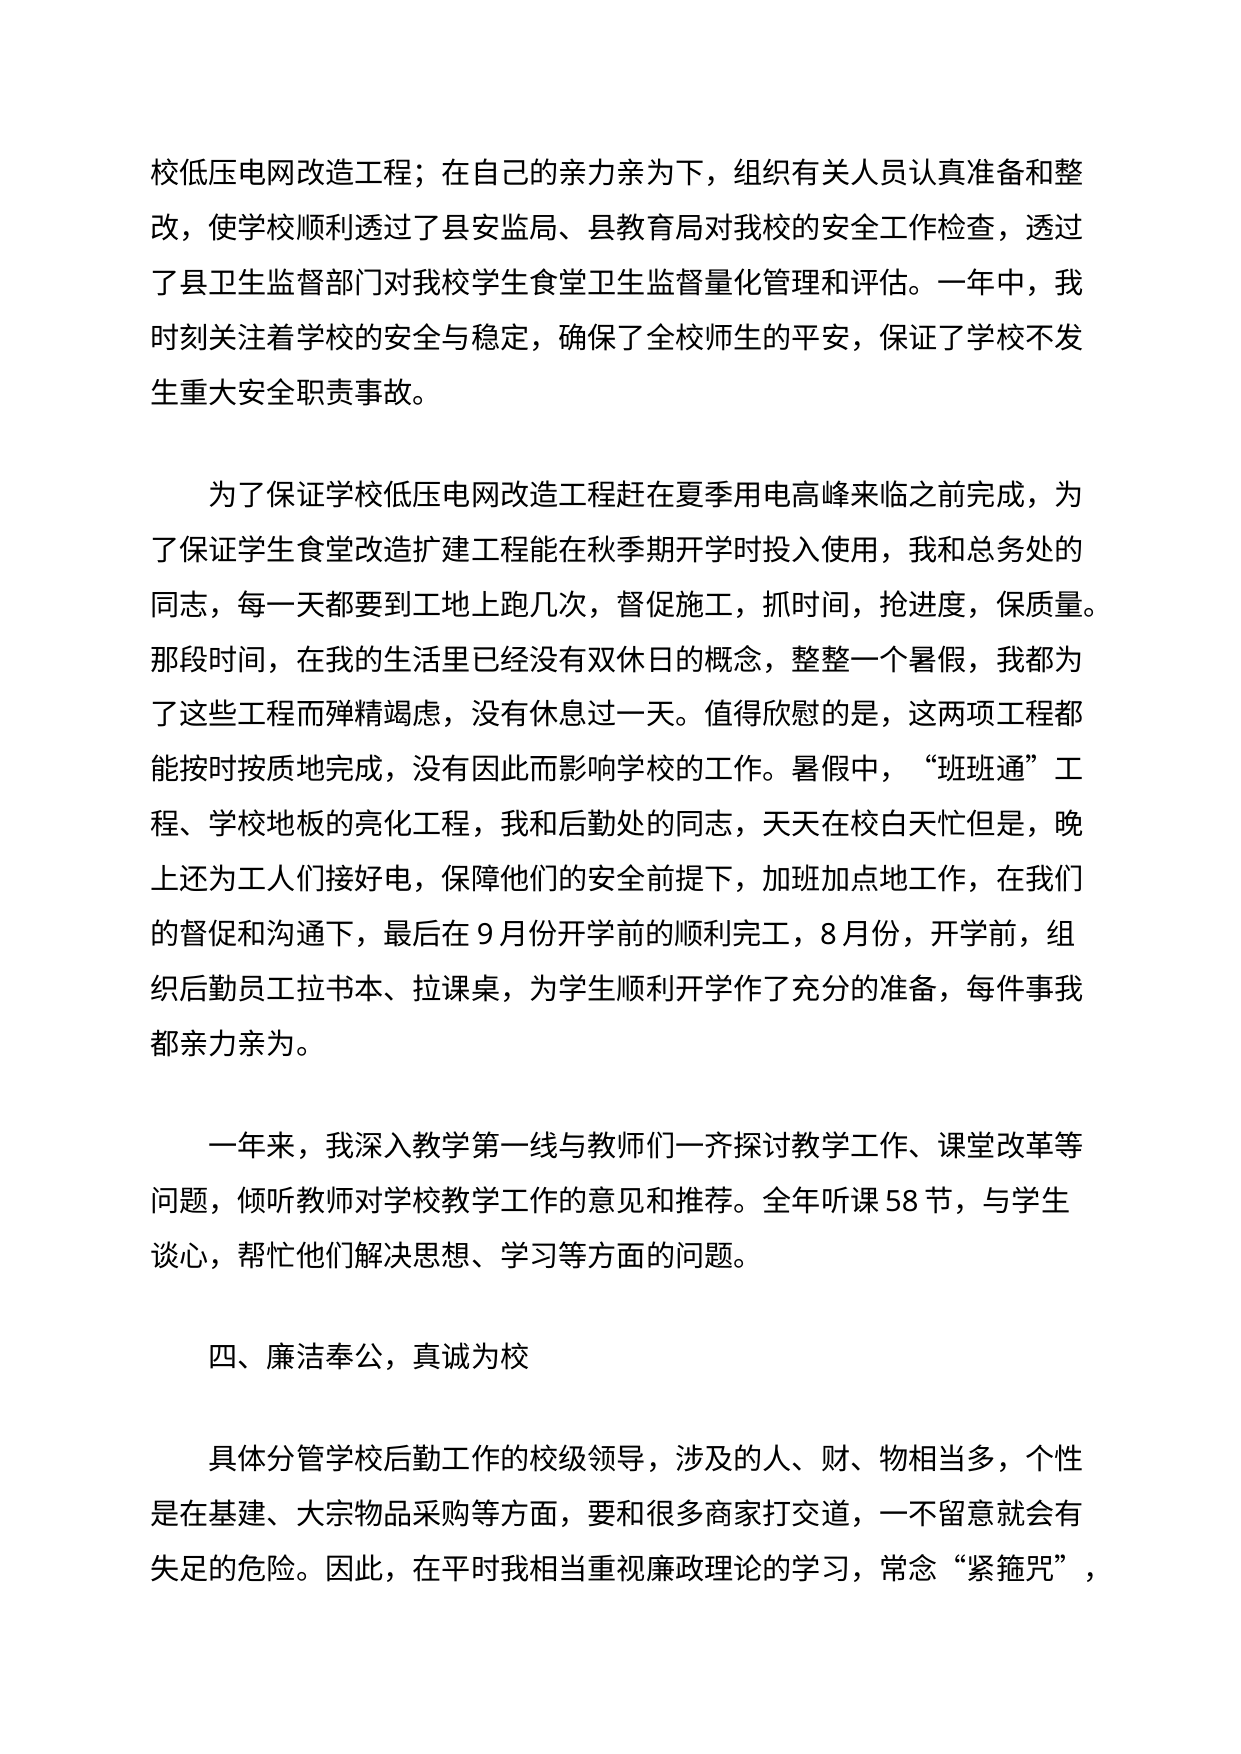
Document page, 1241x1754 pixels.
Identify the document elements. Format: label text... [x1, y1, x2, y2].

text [150, 150, 1090, 412]
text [150, 1436, 1090, 1588]
text 四、廉洁奉公，真诚为校 [150, 1334, 1090, 1376]
text 一年来，我深入教学第一线与教师们一齐探讨教学工作、课堂改革等问题，倾听教师对学校教学工作的意见和推荐。全年听课58节，与学生谈心，帮忙他们解决思想、学习等方面的问题。 [150, 1122, 1090, 1274]
text 为了保证学校低压电网改造工程赶在夏季用电高峰来临之前完成，为了保证学生食堂改造扩建工程能在秋季期开学时投入使用，我和总务处的同志，每一天都要到工地上跑几次，督促施工，抓时间，抢进度，保质量。那段时间，在我的生活里已经没有双休日的概念，整整一个暑假，我都为了这些工程而殚精竭虑，没有休息过一天。值得欣慰的是，这两项工程都能按时按质地完成，没有因此而影响学校的工作。暑假中，“班班通”工程、学校地板的亮化工程，我和后勤处的同志，天天在校白天忙但是，晚上还为工人们接好电，保障他们的安全前提下，加班加点地工作，在我们的督促和沟通下，最后在9月份开学前的顺利完工，8月份，开学前，组织后勤员工拉书本、拉课桌，为学生顺利开学作了充分的准备，每件事我都亲力亲为。 [150, 471, 1090, 1063]
